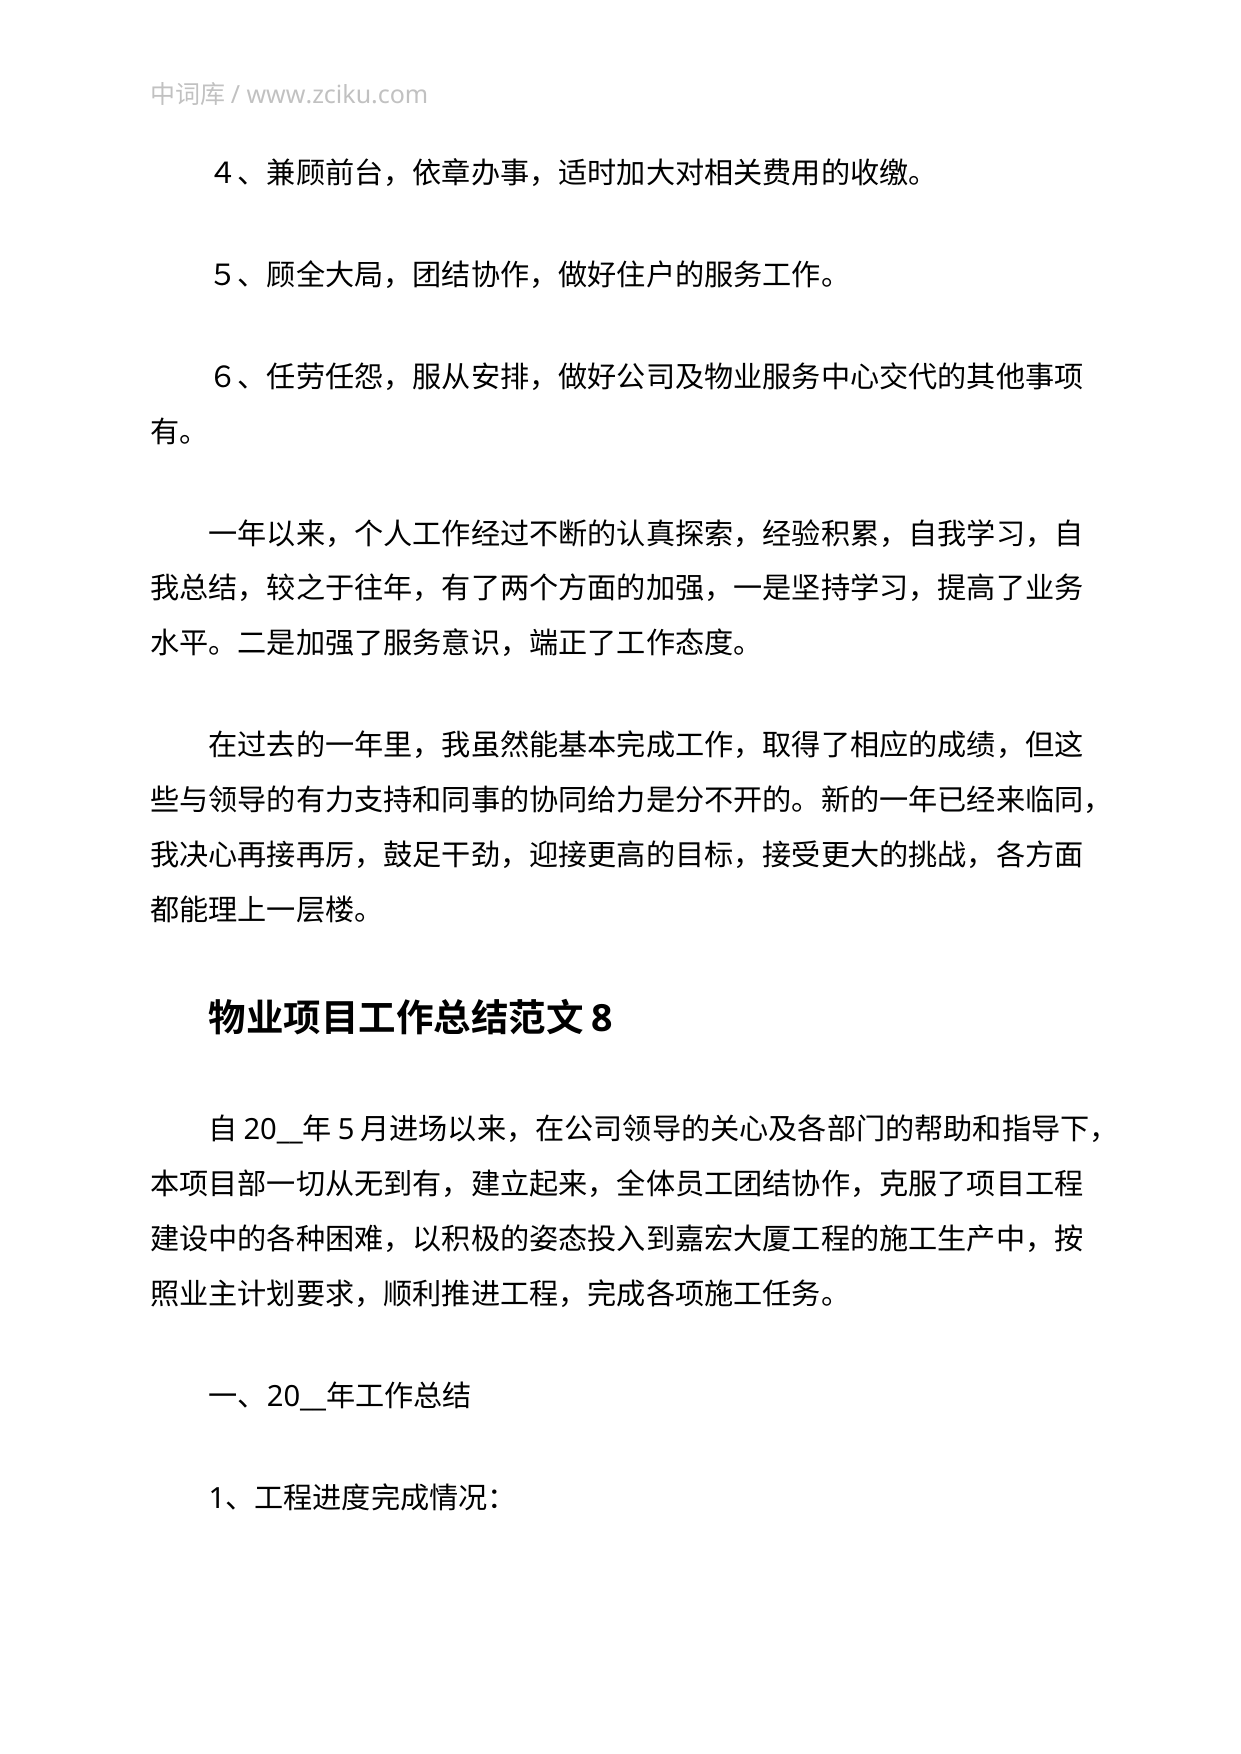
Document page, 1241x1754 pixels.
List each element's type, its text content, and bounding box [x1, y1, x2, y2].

text 在过去的一年里，我虽然能基本完成工作，取得了相应的成绩，但这些与领导的有力支持和同事的协同给力是分不开的。新的一年已经来临同，我决心再接再厉，鼓足干劲，迎接更高的目标，接受更大的挑战，各方面都能理上一层楼。 [150, 722, 1090, 929]
text 自20__年5月进场以来，在公司领导的关心及各部门的帮助和指导下，本项目部一切从无到有，建立起来，全体员工团结协作，克服了项目工程建设中的各种困难，以积极的姿态投入到嘉宏大厦工程的施工生产中，按照业主计划要求，顺利推进工程，完成各项施工任务。 [150, 1106, 1090, 1313]
text ５、顾全大局，团结协作，做好住户的服务工作。 [150, 252, 1090, 294]
text 一年以来，个人工作经过不断的认真探索，经验积累，自我学习，自我总结，较之于往年，有了两个方面的加强，一是坚持学习，提高了业务水平。二是加强了服务意识，端正了工作态度。 [150, 510, 1090, 662]
text 一、20__年工作总结 [150, 1372, 1090, 1415]
text 物业项目工作总结范文8 [150, 988, 1090, 1043]
text ４、兼顾前台，依章办事，适时加大对相关费用的收缴。 [150, 150, 1090, 192]
text ６、任劳任怨，服从安排，做好公司及物业服务中心交代的其他事项有。 [150, 353, 1090, 451]
text 1、工程进度完成情况： [150, 1474, 1090, 1517]
